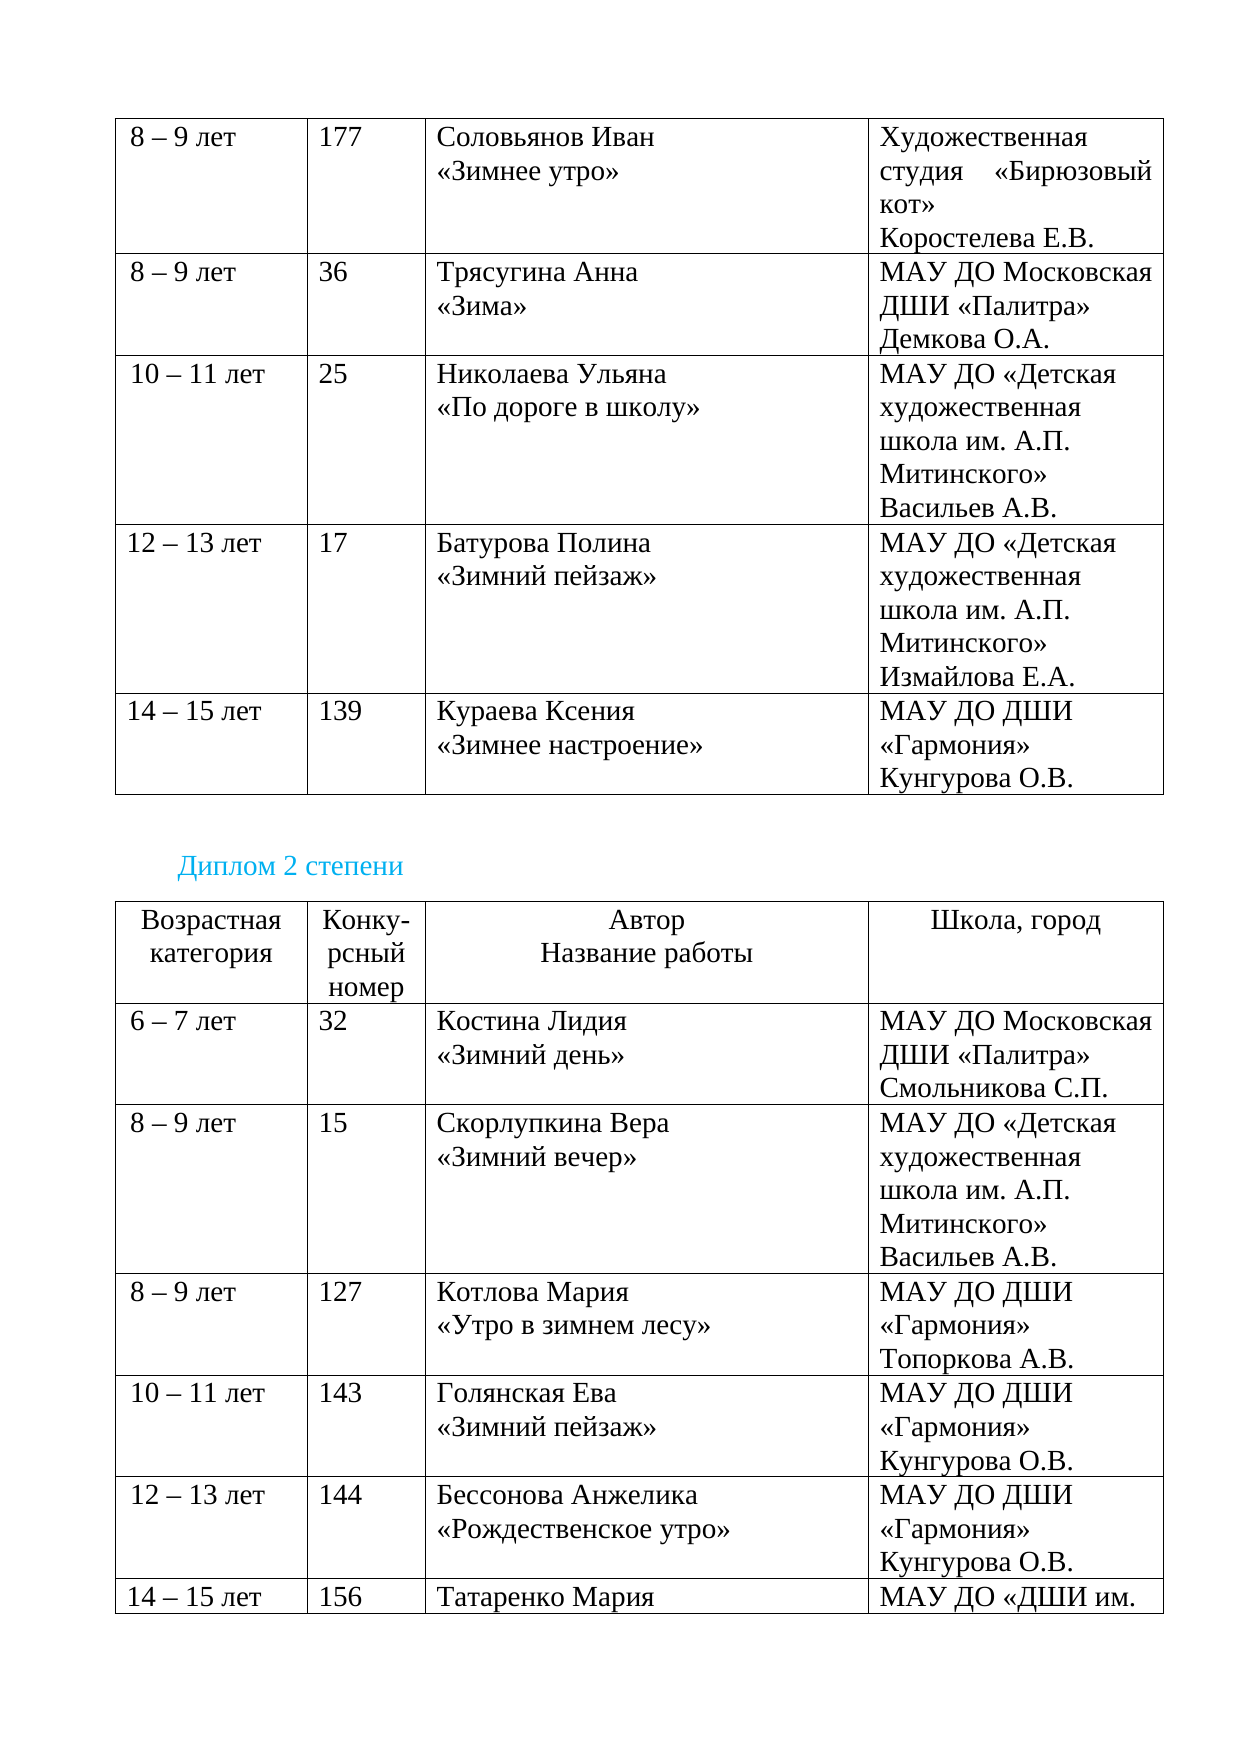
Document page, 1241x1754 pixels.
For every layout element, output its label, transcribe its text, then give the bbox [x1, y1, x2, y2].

table_cell 177 [308, 119, 425, 253]
table_cell Котлова Мария «Утро в зимнем лесу» [426, 1274, 868, 1374]
table_cell 10 – 11 лет [116, 356, 307, 524]
table_cell 127 [308, 1274, 425, 1374]
table_cell МАУ ДО ДШИ «Гармония» Кунгурова О.В. [869, 1376, 1163, 1476]
table_cell 12 – 13 лет [116, 525, 307, 692]
table_header Автор Название работы [426, 902, 868, 1002]
table_cell 143 [308, 1376, 425, 1476]
table_cell Кураева Ксения «Зимнее настроение» [426, 694, 868, 794]
table_cell Батурова Полина «Зимний пейзаж» [426, 525, 868, 692]
table_cell 36 [308, 254, 425, 355]
table_cell 17 [308, 525, 425, 692]
table_cell 144 [308, 1477, 425, 1578]
table_cell 14 – 15 лет [116, 694, 307, 794]
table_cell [869, 1579, 1163, 1612]
table_cell 6 – 7 лет [116, 1004, 307, 1104]
table_cell МАУ ДО Московская ДШИ «Палитра» Смольникова С.П. [869, 1004, 1163, 1104]
table_cell 14 – 15 лет [116, 1579, 307, 1612]
table_cell 15 [308, 1105, 425, 1273]
table_header Конку- рсный номер [308, 902, 425, 1002]
table_cell Бессонова Анжелика «Рождественское утро» [426, 1477, 868, 1578]
table_cell Костина Лидия «Зимний день» [426, 1004, 868, 1104]
table_cell Николаева Ульяна «По дороге в школу» [426, 356, 868, 524]
table_cell МАУ ДО ДШИ «Гармония» Кунгурова О.В. [869, 694, 1163, 794]
table_cell 8 – 9 лет [116, 119, 307, 253]
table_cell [426, 1579, 868, 1612]
table_header Школа, город [869, 902, 1163, 1002]
table_cell МАУ ДО Московская ДШИ «Палитра» Демкова О.А. [869, 254, 1163, 355]
table_cell 10 – 11 лет [116, 1376, 307, 1476]
table_cell 8 – 9 лет [116, 1105, 307, 1273]
table_cell 8 – 9 лет [116, 1274, 307, 1374]
table_cell 12 – 13 лет [116, 1477, 307, 1578]
table_cell Голянская Ева «Зимний пейзаж» [426, 1376, 868, 1476]
table_cell МАУ ДО «Детская художественная школа им. А.П. Митинского» Васильев А.В. [869, 1105, 1163, 1273]
table_cell Скорлупкина Вера «Зимний вечер» [426, 1105, 868, 1273]
table_cell Трясугина Анна «Зима» [426, 254, 868, 355]
table_cell МАУ ДО ДШИ «Гармония» Топоркова А.В. [869, 1274, 1163, 1374]
table_cell 25 [308, 356, 425, 524]
table_cell МАУ ДО «Детская художественная школа им. А.П. Митинского» Измайлова Е.А. [869, 525, 1163, 692]
table_cell 139 [308, 694, 425, 794]
text Диплом 2 степени [177, 848, 1152, 882]
table_cell 8 – 9 лет [116, 254, 307, 355]
table_header Возрастная категория [116, 902, 307, 1002]
table_cell 156 [308, 1579, 425, 1612]
table_cell МАУ ДО ДШИ «Гармония» Кунгурова О.В. [869, 1477, 1163, 1578]
table_cell МАУ ДО «Детская художественная школа им. А.П. Митинского» Васильев А.В. [869, 356, 1163, 524]
table_cell Художественная студия «Бирюзовый кот» Коростелева Е.В. [869, 119, 1163, 253]
table_cell 32 [308, 1004, 425, 1104]
table_cell Соловьянов Иван «Зимнее утро» [426, 119, 868, 253]
